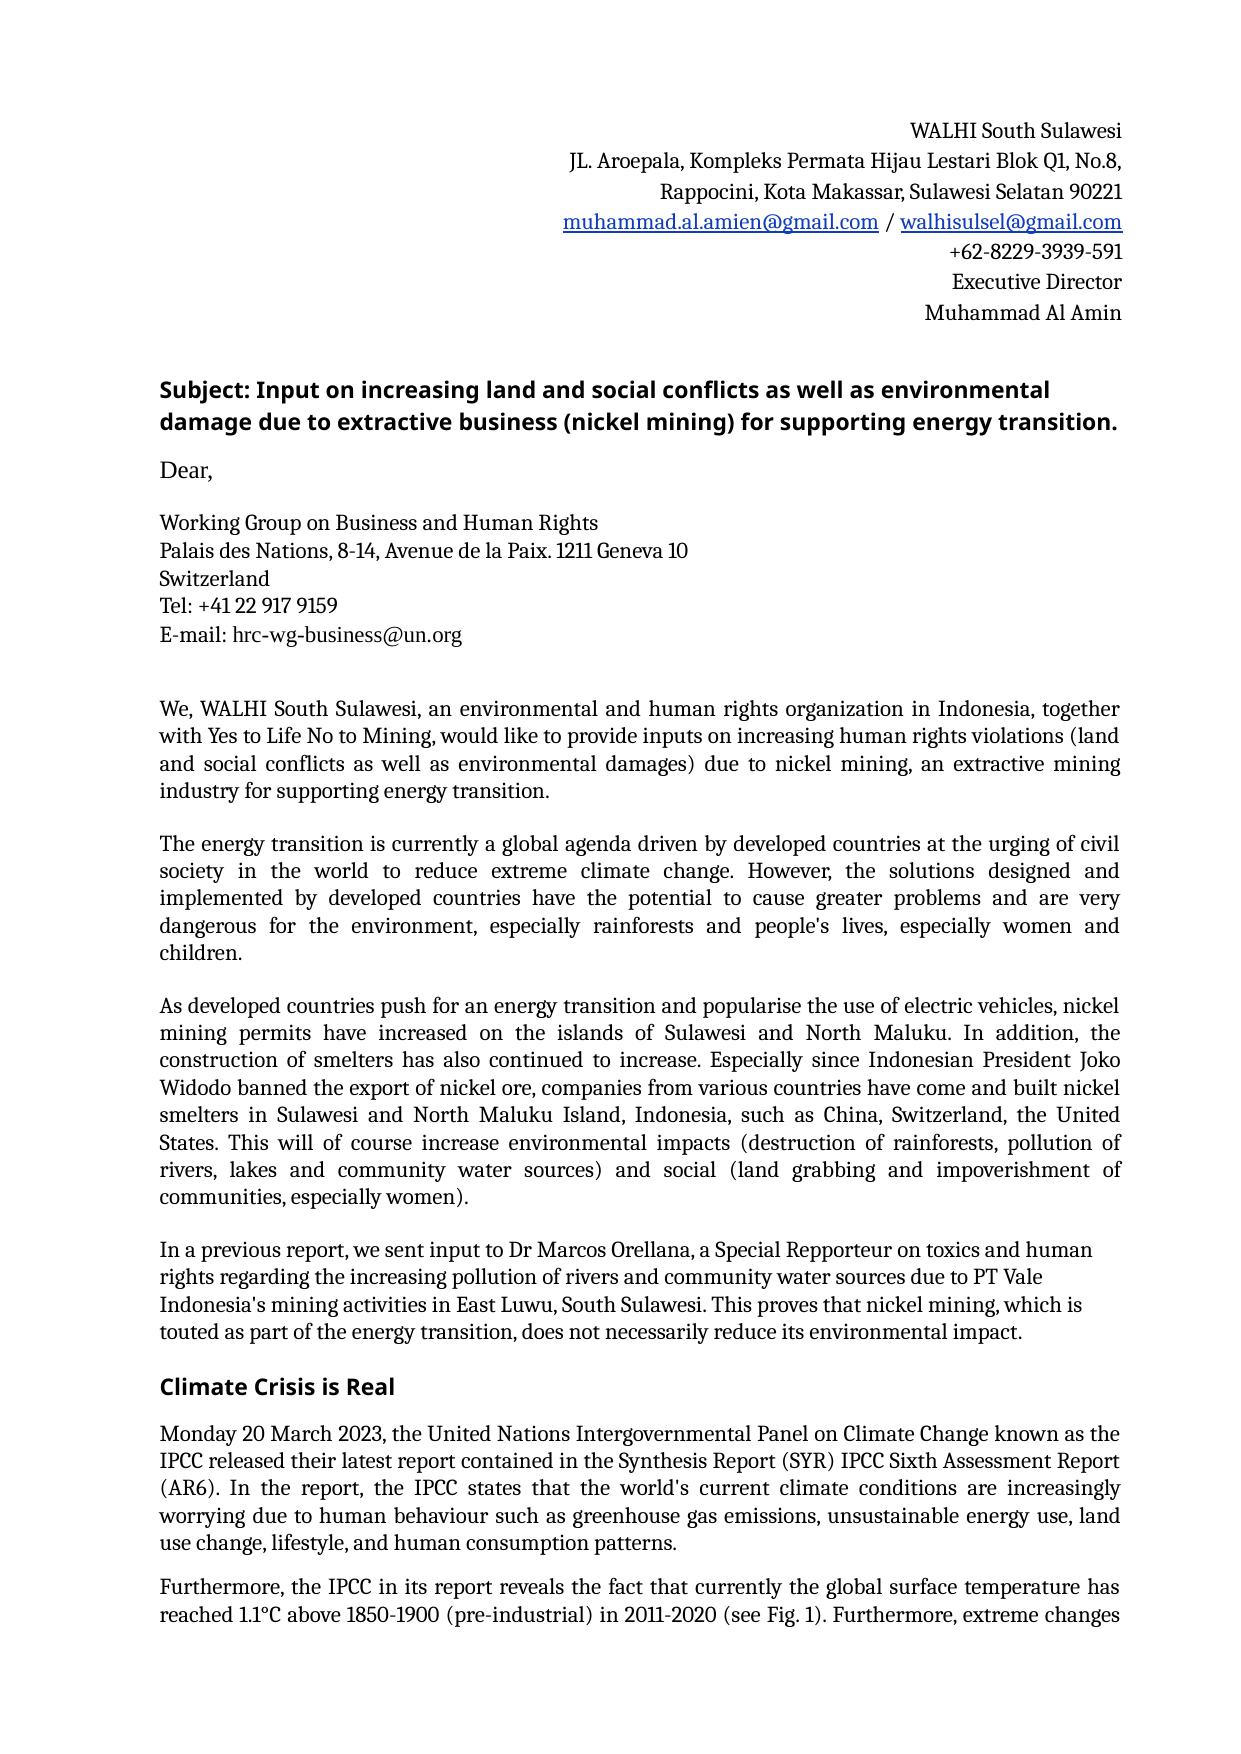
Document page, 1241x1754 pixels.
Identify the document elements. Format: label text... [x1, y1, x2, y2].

text JL. Aroepala, Kompleks Permata Hijau Lestari Blok Q1, No.8, [159, 148, 1122, 175]
text Dear, [159, 455, 1122, 484]
text Working Group on Business and Human Rights Palais des Nations, 8-14, Avenue de la Paix. 1211 Geneva 10 Switzerland Tel: +41 22 917 9159 E-mail: hrc-wg-business@un.org [159, 510, 1122, 678]
text Rappocini, Kota Makassar, Sulawesi Selatan 90221 [159, 178, 1122, 205]
text muhammad.al.amien@gmail.com / walhisulsel@gmail.com [159, 209, 1122, 235]
text As developed countries push for an energy transition and popularise the use of electric vehicles, nickel mining permits have increased on the islands of Sulawesi and North Maluku. In addition, the construction of smelters has also continued to increase. Especially since Indonesian President Joko Widodo banned the export of nickel ore, companies from various countries have come and built nickel smelters in Sulawesi and North Maluku Island, Indonesia, such as China, Switzerland, the United States. This will of course increase environmental impacts (destruction of rainforests, pollution of rivers, lakes and community water sources) and social (land grabbing and impoverishment of communities, especially women). [159, 992, 1122, 1211]
text Climate Crisis is Real [159, 1371, 1122, 1402]
text Monday 20 March 2023, the United Nations Intergovernmental Panel on Climate Change known as the IPCC released their latest report contained in the Synthesis Report (SYR) IPCC Sixth Assessment Report (AR6). In the report, the IPCC states that the world's current climate conditions are increasingly worrying due to human behaviour such as greenhouse gas emissions, unsustainable energy use, land use change, lifestyle, and human consumption patterns. [159, 1420, 1122, 1556]
text In a previous report, we sent input to Dr Marcos Orellana, a Special Repporteur on toxics and human rights regarding the increasing pollution of rivers and community water sources due to PT Vale Indonesia's mining activities in East Luwu, South Sulawesi. This proves that nickel mining, which is touted as part of the energy transition, does not necessarily reduce its environmental impact. [159, 1237, 1122, 1345]
text Executive Director [159, 269, 1122, 296]
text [159, 1574, 1122, 1628]
text +62-8229-3939-591 [159, 239, 1122, 265]
text We, WALHI South Sulawesi, an environmental and human rights organization in Indonesia, together with Yes to Life No to Mining, would like to provide inputs on increasing human rights violations (land and social conflicts as well as environmental damages) due to nickel mining, an extractive mining industry for supporting energy transition. [159, 696, 1122, 804]
text Subject: Input on increasing land and social conflicts as well as environmental damage due to extractive business (nickel mining) for supporting energy transition. [159, 374, 1122, 437]
text Muhammad Al Amin [159, 299, 1122, 326]
text WALHI South Sulawesi [159, 118, 1122, 144]
text The energy transition is currently a global agenda driven by developed countries at the urging of civil society in the world to reduce extreme climate change. However, the solutions designed and implemented by developed countries have the potential to cause greater problems and are very dangerous for the environment, especially rainforests and people's lives, especially women and children. [159, 830, 1122, 966]
